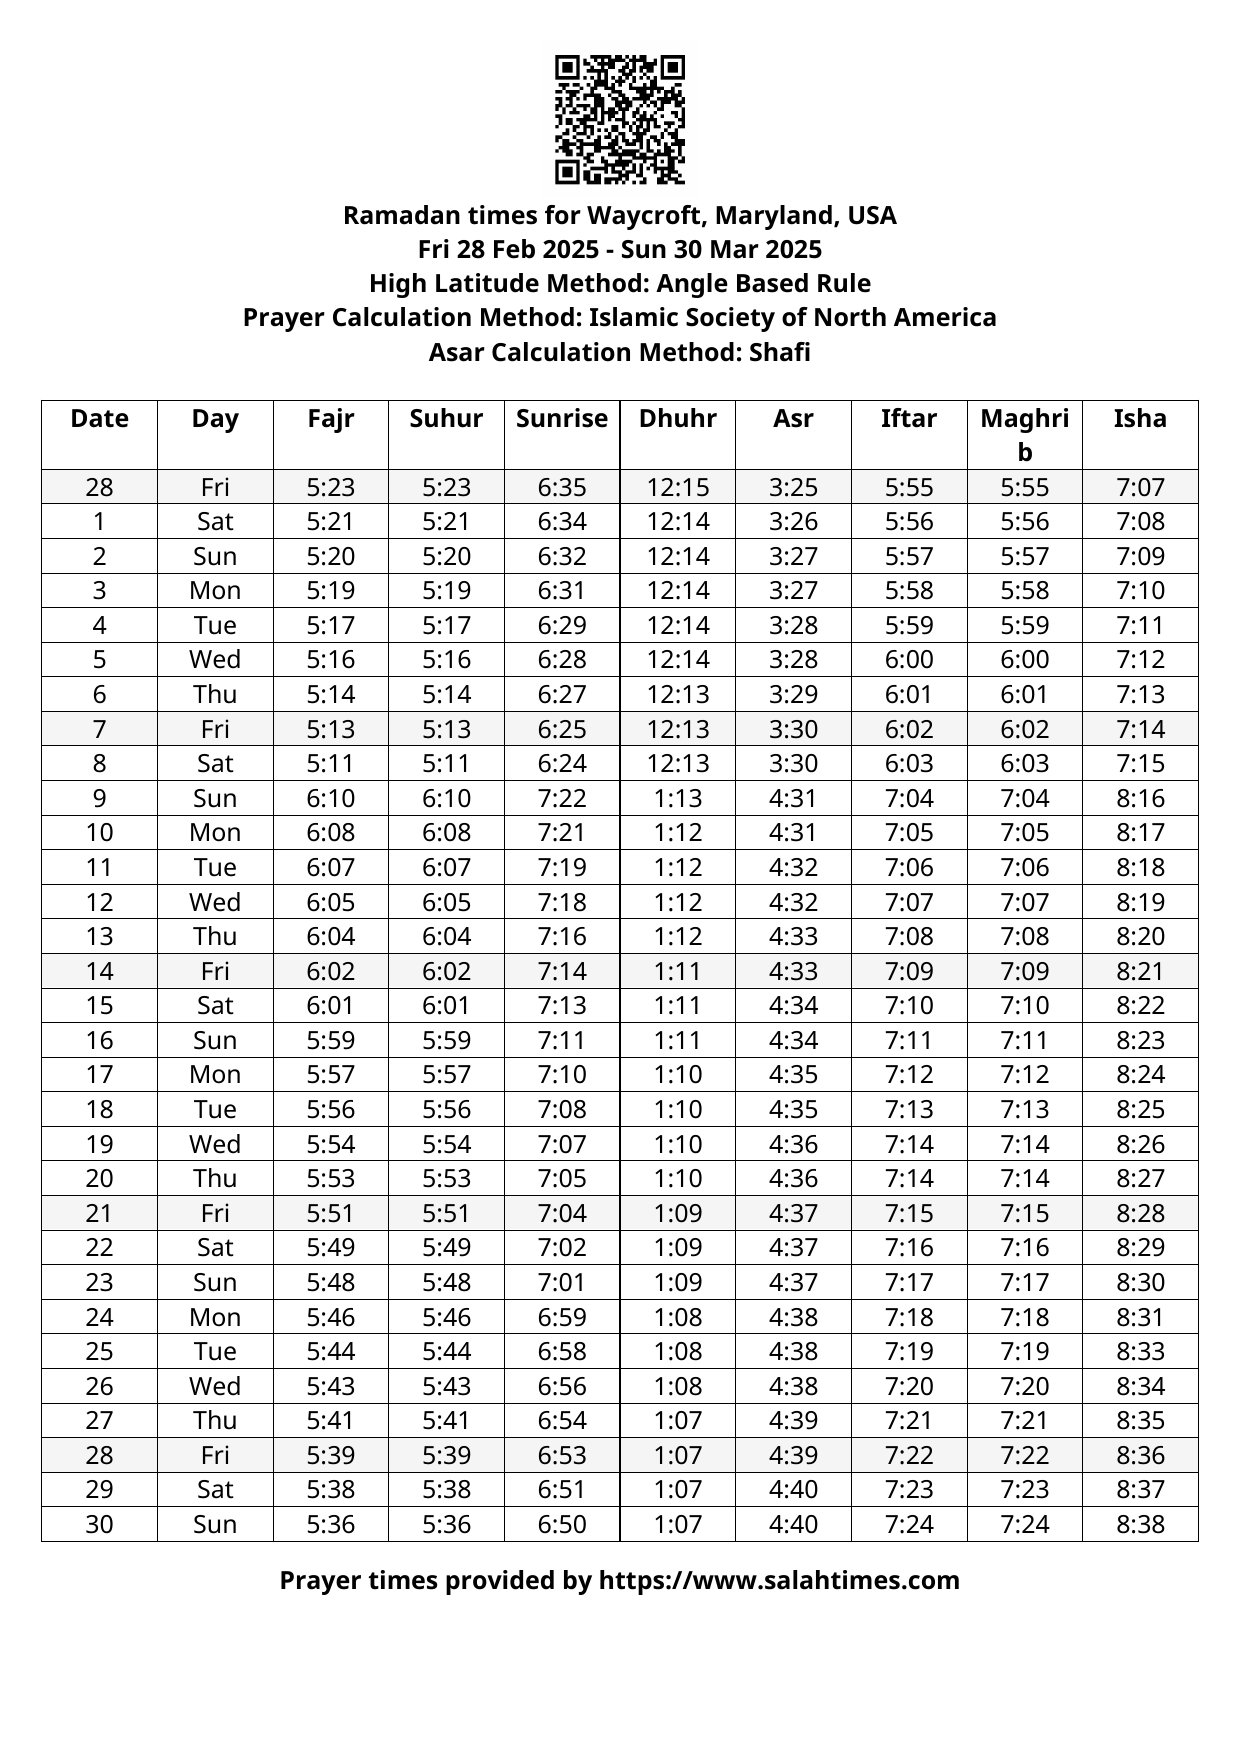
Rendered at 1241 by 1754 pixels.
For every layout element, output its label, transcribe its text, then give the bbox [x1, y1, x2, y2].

table_cell 28 [42, 1438, 157, 1472]
table_cell 26 [42, 1369, 157, 1402]
table_cell Fri [158, 954, 273, 987]
table_cell 25 [42, 1334, 157, 1368]
table_cell 7:17 [852, 1265, 967, 1299]
table_cell 7:16 [505, 919, 619, 953]
table_cell 17 [42, 1058, 157, 1091]
table_cell 6:51 [505, 1473, 619, 1506]
table_cell 5:49 [274, 1231, 388, 1264]
table_cell 4:40 [736, 1473, 851, 1506]
table_cell 7:11 [1083, 608, 1198, 642]
table_cell Sun [158, 1023, 273, 1057]
table_cell Sat [158, 1231, 273, 1264]
table_cell 5:39 [274, 1438, 388, 1472]
table_cell 6:32 [505, 539, 619, 572]
table_cell 7:15 [852, 1196, 967, 1229]
table_cell 8:29 [1083, 1231, 1198, 1264]
table_cell Fri [158, 1196, 273, 1229]
table_cell 7:15 [968, 1196, 1082, 1229]
table_cell Sun [158, 539, 273, 572]
table_cell 7:17 [968, 1265, 1082, 1299]
table_cell 6:04 [274, 919, 388, 953]
table_cell 6:04 [389, 919, 504, 953]
table_cell 6:02 [274, 954, 388, 987]
table_cell 5:59 [274, 1023, 388, 1057]
table_cell 7:15 [1083, 746, 1198, 780]
table_cell 4:36 [736, 1127, 851, 1160]
table_cell 4:38 [736, 1369, 851, 1402]
table_cell 7:10 [1083, 574, 1198, 607]
table_cell 5:20 [389, 539, 504, 572]
table_cell 5:59 [968, 608, 1082, 642]
table_cell 6:03 [852, 746, 967, 780]
table_cell Sun [158, 781, 273, 814]
table_cell 6:31 [505, 574, 619, 607]
table_cell 7:24 [968, 1507, 1082, 1541]
table_cell 23 [42, 1265, 157, 1299]
table_cell 5:54 [274, 1127, 388, 1160]
table_cell 7:20 [852, 1369, 967, 1402]
table_cell 5:55 [852, 470, 967, 503]
table_cell 7:13 [1083, 677, 1198, 711]
table_header Asr [736, 401, 851, 469]
table_cell 5:53 [274, 1161, 388, 1195]
table_cell 7:22 [968, 1438, 1082, 1472]
table_cell 4:31 [736, 781, 851, 814]
table_cell 3:28 [736, 608, 851, 642]
table_cell 6:00 [968, 643, 1082, 676]
table_cell 1:10 [621, 1127, 735, 1160]
table_cell 6:02 [968, 712, 1082, 745]
table_cell 4:33 [736, 954, 851, 987]
table_cell 8:17 [1083, 816, 1198, 849]
table_cell 4:39 [736, 1404, 851, 1437]
table_cell 7:21 [505, 816, 619, 849]
table_cell 6:08 [389, 816, 504, 849]
table_cell 12 [42, 885, 157, 918]
table_header Dhuhr [621, 401, 735, 469]
table_cell 7:21 [968, 1404, 1082, 1437]
table_cell 8:19 [1083, 885, 1198, 918]
table_cell 4:33 [736, 919, 851, 953]
table_cell 5:13 [274, 712, 388, 745]
table_cell 7:21 [852, 1404, 967, 1437]
table_cell 5:16 [274, 643, 388, 676]
table_header Maghrib [968, 401, 1082, 469]
table_cell 7:18 [505, 885, 619, 918]
table_cell 7:14 [852, 1161, 967, 1195]
table_cell 7:12 [852, 1058, 967, 1091]
table_cell 7:12 [968, 1058, 1082, 1091]
table_cell 1:07 [621, 1507, 735, 1541]
table_cell 3:28 [736, 643, 851, 676]
table_cell 6:07 [389, 850, 504, 884]
table_cell 7:04 [505, 1196, 619, 1229]
table_cell 7:02 [505, 1231, 619, 1264]
table_cell 7:04 [968, 781, 1082, 814]
table_cell 6:02 [389, 954, 504, 987]
table_cell 4:38 [736, 1334, 851, 1368]
table_cell 7:07 [968, 885, 1082, 918]
table_cell 12:15 [621, 470, 735, 503]
table_cell 8:36 [1083, 1438, 1198, 1472]
table_cell 7:18 [968, 1300, 1082, 1333]
table_cell 8:34 [1083, 1369, 1198, 1402]
table_header Suhur [389, 401, 504, 469]
table_cell 6:24 [505, 746, 619, 780]
table_cell 8:20 [1083, 919, 1198, 953]
table_cell 4:34 [736, 989, 851, 1022]
table_cell 8:28 [1083, 1196, 1198, 1229]
table_cell 1:10 [621, 1092, 735, 1126]
table_cell 6:01 [389, 989, 504, 1022]
table_cell 7:22 [852, 1438, 967, 1472]
table_cell 5 [42, 643, 157, 676]
table_cell 5:56 [968, 504, 1082, 538]
table_cell 4:31 [736, 816, 851, 849]
table_cell 5:21 [274, 504, 388, 538]
table_cell 3:26 [736, 504, 851, 538]
table_cell Wed [158, 1127, 273, 1160]
table_cell 7:05 [505, 1161, 619, 1195]
table_cell 6:01 [274, 989, 388, 1022]
table_cell 5:11 [389, 746, 504, 780]
table_cell 5:17 [274, 608, 388, 642]
table_cell 5:41 [274, 1404, 388, 1437]
table_cell Sat [158, 989, 273, 1022]
table_cell 7:08 [1083, 504, 1198, 538]
table_cell Thu [158, 1161, 273, 1195]
table_cell 1:12 [621, 885, 735, 918]
table_cell 4:40 [736, 1507, 851, 1541]
table_cell 5:58 [968, 574, 1082, 607]
table_cell Fri [158, 1438, 273, 1472]
table_cell 7:05 [852, 816, 967, 849]
table_cell 6:10 [274, 781, 388, 814]
table_cell 16 [42, 1023, 157, 1057]
table_cell 5:55 [968, 470, 1082, 503]
table_cell 9 [42, 781, 157, 814]
table_header Isha [1083, 401, 1198, 469]
table_cell 6:50 [505, 1507, 619, 1541]
table_cell 30 [42, 1507, 157, 1541]
table_cell 7:11 [505, 1023, 619, 1057]
table_cell 6:05 [389, 885, 504, 918]
table_cell Thu [158, 677, 273, 711]
table_cell 8:22 [1083, 989, 1198, 1022]
table_cell 7:04 [852, 781, 967, 814]
table_cell 5:13 [389, 712, 504, 745]
table_cell 8:33 [1083, 1334, 1198, 1368]
table_cell 8:38 [1083, 1507, 1198, 1541]
table_cell 5:14 [389, 677, 504, 711]
table_cell Fri [158, 712, 273, 745]
table_header Day [158, 401, 273, 469]
table_cell 12:14 [621, 643, 735, 676]
table_cell 3:27 [736, 574, 851, 607]
table_cell 6:00 [852, 643, 967, 676]
table_cell 5:56 [274, 1092, 388, 1126]
table_cell 22 [42, 1231, 157, 1264]
table_cell Mon [158, 1300, 273, 1333]
table_cell 7:11 [852, 1023, 967, 1057]
table_cell 5:19 [274, 574, 388, 607]
table_cell 5:59 [852, 608, 967, 642]
table_cell 7:24 [852, 1507, 967, 1541]
table_cell 12:14 [621, 574, 735, 607]
table_cell 4:37 [736, 1231, 851, 1264]
table_cell 5:48 [274, 1265, 388, 1299]
table_header Fajr [274, 401, 388, 469]
table_cell 7:20 [968, 1369, 1082, 1402]
table_cell 10 [42, 816, 157, 849]
table_cell 7:08 [505, 1092, 619, 1126]
table_cell Mon [158, 816, 273, 849]
table_cell 6:29 [505, 608, 619, 642]
table_cell 1:08 [621, 1369, 735, 1402]
table_cell 1:13 [621, 781, 735, 814]
table_cell 7:08 [968, 919, 1082, 953]
table_cell 7:19 [852, 1334, 967, 1368]
table_cell 5:19 [389, 574, 504, 607]
table_cell 1:07 [621, 1404, 735, 1437]
table_cell Sat [158, 1473, 273, 1506]
table_cell 12:14 [621, 608, 735, 642]
table_cell Thu [158, 919, 273, 953]
table_cell 7:09 [1083, 539, 1198, 572]
table_cell 27 [42, 1404, 157, 1437]
table_cell 5:41 [389, 1404, 504, 1437]
table_cell 7 [42, 712, 157, 745]
table_cell 24 [42, 1300, 157, 1333]
table_cell 7:13 [852, 1092, 967, 1126]
table_cell 5:46 [274, 1300, 388, 1333]
table_cell 6:27 [505, 677, 619, 711]
text Asar Calculation Method: Shafi [42, 334, 1198, 368]
table_cell 6:56 [505, 1369, 619, 1402]
table_cell 7:19 [505, 850, 619, 884]
table_cell 5:57 [274, 1058, 388, 1091]
table_cell 1:07 [621, 1473, 735, 1506]
text Prayer times provided by https://www.salahtimes.com [42, 1563, 1198, 1597]
table_cell Mon [158, 1058, 273, 1091]
table_header Date [42, 401, 157, 469]
table_cell 5:23 [274, 470, 388, 503]
table_cell 4:37 [736, 1196, 851, 1229]
table_cell 18 [42, 1092, 157, 1126]
table_cell 7:18 [852, 1300, 967, 1333]
table_cell 5:48 [389, 1265, 504, 1299]
table_cell 6:08 [274, 816, 388, 849]
table_cell Wed [158, 1369, 273, 1402]
table_cell 4:32 [736, 885, 851, 918]
table_cell 5:23 [389, 470, 504, 503]
table_cell Tue [158, 1334, 273, 1368]
table_cell 7:14 [968, 1161, 1082, 1195]
table_cell 5:36 [389, 1507, 504, 1541]
table_cell 6:05 [274, 885, 388, 918]
table_cell 4:37 [736, 1265, 851, 1299]
table_cell Sun [158, 1507, 273, 1541]
table_cell 8:16 [1083, 781, 1198, 814]
table_cell 15 [42, 989, 157, 1022]
table_cell 1 [42, 504, 157, 538]
table_cell Thu [158, 1404, 273, 1437]
table_cell 29 [42, 1473, 157, 1506]
table_cell 7:14 [505, 954, 619, 987]
table_cell 1:11 [621, 954, 735, 987]
table_cell 4:35 [736, 1092, 851, 1126]
table_cell 12:14 [621, 504, 735, 538]
table_cell 5:49 [389, 1231, 504, 1264]
table_cell 3:27 [736, 539, 851, 572]
table_cell 5:51 [274, 1196, 388, 1229]
table_cell 8:23 [1083, 1023, 1198, 1057]
table_cell 28 [42, 470, 157, 503]
table_cell 1:12 [621, 816, 735, 849]
table_cell 8:21 [1083, 954, 1198, 987]
text Prayer Calculation Method: Islamic Society of North America [42, 300, 1198, 334]
table_cell 8:30 [1083, 1265, 1198, 1299]
table_cell 5:14 [274, 677, 388, 711]
table_cell 1:08 [621, 1300, 735, 1333]
table_cell 6:10 [389, 781, 504, 814]
table_cell 5:59 [389, 1023, 504, 1057]
table_cell 5:17 [389, 608, 504, 642]
table_cell Sun [158, 1265, 273, 1299]
table_cell 7:10 [968, 989, 1082, 1022]
table_cell 6:34 [505, 504, 619, 538]
table_cell 5:57 [389, 1058, 504, 1091]
table_cell 6:03 [968, 746, 1082, 780]
table_cell 7:06 [968, 850, 1082, 884]
table_cell 8:26 [1083, 1127, 1198, 1160]
table_cell Fri [158, 470, 273, 503]
table_cell Tue [158, 608, 273, 642]
table_cell 2 [42, 539, 157, 572]
table_cell 1:11 [621, 989, 735, 1022]
table_cell 19 [42, 1127, 157, 1160]
table_cell 5:20 [274, 539, 388, 572]
table_cell 8:25 [1083, 1092, 1198, 1126]
table_cell 5:54 [389, 1127, 504, 1160]
table_cell 8:35 [1083, 1404, 1198, 1437]
table_cell 5:51 [389, 1196, 504, 1229]
table_cell 5:43 [274, 1369, 388, 1402]
table_cell 7:14 [968, 1127, 1082, 1160]
table_cell 1:09 [621, 1231, 735, 1264]
table_cell 8 [42, 746, 157, 780]
picture [542, 41, 699, 198]
table_cell 5:44 [274, 1334, 388, 1368]
table_cell 3 [42, 574, 157, 607]
table_cell 4:36 [736, 1161, 851, 1195]
table_cell Wed [158, 643, 273, 676]
table_cell 1:12 [621, 919, 735, 953]
table_cell 1:09 [621, 1265, 735, 1299]
table_cell 6:07 [274, 850, 388, 884]
table_cell 7:07 [1083, 470, 1198, 503]
table_cell 8:37 [1083, 1473, 1198, 1506]
table_cell 8:27 [1083, 1161, 1198, 1195]
table_cell 5:36 [274, 1507, 388, 1541]
table_cell Sat [158, 504, 273, 538]
table_cell 5:58 [852, 574, 967, 607]
table_cell 5:53 [389, 1161, 504, 1195]
table_cell 6:53 [505, 1438, 619, 1472]
table_cell 5:39 [389, 1438, 504, 1472]
table_cell 7:14 [1083, 712, 1198, 745]
text High Latitude Method: Angle Based Rule [42, 266, 1198, 300]
table_cell 3:30 [736, 712, 851, 745]
table_cell 5:44 [389, 1334, 504, 1368]
table_cell 7:13 [505, 989, 619, 1022]
table_cell 7:01 [505, 1265, 619, 1299]
table_cell 12:13 [621, 712, 735, 745]
table_header Iftar [852, 401, 967, 469]
table_cell 5:11 [274, 746, 388, 780]
text Fri 28 Feb 2025 - Sun 30 Mar 2025 [42, 232, 1198, 266]
table_cell 7:10 [505, 1058, 619, 1091]
table_cell 7:05 [968, 816, 1082, 849]
table_cell 7:11 [968, 1023, 1082, 1057]
table_cell 5:38 [389, 1473, 504, 1506]
table_header Sunrise [505, 401, 619, 469]
table_cell 5:57 [852, 539, 967, 572]
table_cell 14 [42, 954, 157, 987]
table_cell 7:06 [852, 850, 967, 884]
table_cell 12:13 [621, 746, 735, 780]
table_cell 4 [42, 608, 157, 642]
table_cell 8:31 [1083, 1300, 1198, 1333]
table_cell 7:13 [968, 1092, 1082, 1126]
table_cell 1:08 [621, 1334, 735, 1368]
table_cell 6 [42, 677, 157, 711]
table_cell 7:08 [852, 919, 967, 953]
table_cell 5:46 [389, 1300, 504, 1333]
table_cell Tue [158, 850, 273, 884]
table_cell 7:16 [852, 1231, 967, 1264]
table_cell 7:09 [852, 954, 967, 987]
table_cell 4:32 [736, 850, 851, 884]
table_cell 11 [42, 850, 157, 884]
table_cell 8:18 [1083, 850, 1198, 884]
table_cell 7:16 [968, 1231, 1082, 1264]
table_cell 3:30 [736, 746, 851, 780]
table_cell 7:22 [505, 781, 619, 814]
table_cell 4:34 [736, 1023, 851, 1057]
table_cell 6:25 [505, 712, 619, 745]
table_cell 21 [42, 1196, 157, 1229]
table_cell 5:56 [389, 1092, 504, 1126]
table_cell 4:39 [736, 1438, 851, 1472]
table_cell 6:01 [968, 677, 1082, 711]
table_cell 4:38 [736, 1300, 851, 1333]
table_cell 3:29 [736, 677, 851, 711]
text Ramadan times for Waycroft, Maryland, USA [42, 198, 1198, 232]
table_cell 3:25 [736, 470, 851, 503]
table_cell 6:54 [505, 1404, 619, 1437]
table_cell Tue [158, 1092, 273, 1126]
table_cell 1:10 [621, 1058, 735, 1091]
table_cell 6:01 [852, 677, 967, 711]
table_cell 4:35 [736, 1058, 851, 1091]
table_cell 7:12 [1083, 643, 1198, 676]
table_cell 8:24 [1083, 1058, 1198, 1091]
table_cell 6:59 [505, 1300, 619, 1333]
table_cell 20 [42, 1161, 157, 1195]
table_cell 5:38 [274, 1473, 388, 1506]
table_cell 1:10 [621, 1161, 735, 1195]
table_cell 1:07 [621, 1438, 735, 1472]
table_cell 7:19 [968, 1334, 1082, 1368]
table_cell 13 [42, 919, 157, 953]
table_cell 5:21 [389, 504, 504, 538]
table_cell 7:07 [505, 1127, 619, 1160]
table_cell 7:23 [968, 1473, 1082, 1506]
table_cell Sat [158, 746, 273, 780]
table_cell 5:56 [852, 504, 967, 538]
table_cell 7:23 [852, 1473, 967, 1506]
table_cell 5:57 [968, 539, 1082, 572]
table_cell 12:14 [621, 539, 735, 572]
table_cell 7:09 [968, 954, 1082, 987]
table_cell 12:13 [621, 677, 735, 711]
table_cell 1:11 [621, 1023, 735, 1057]
table_cell 5:16 [389, 643, 504, 676]
table_cell Wed [158, 885, 273, 918]
table_cell 7:07 [852, 885, 967, 918]
table_cell Mon [158, 574, 273, 607]
table_cell 5:43 [389, 1369, 504, 1402]
table_cell 7:14 [852, 1127, 967, 1160]
table_cell 7:10 [852, 989, 967, 1022]
table_cell 6:58 [505, 1334, 619, 1368]
table_cell 1:12 [621, 850, 735, 884]
table_cell 6:02 [852, 712, 967, 745]
table_cell 1:09 [621, 1196, 735, 1229]
table_cell 6:28 [505, 643, 619, 676]
table_cell 6:35 [505, 470, 619, 503]
